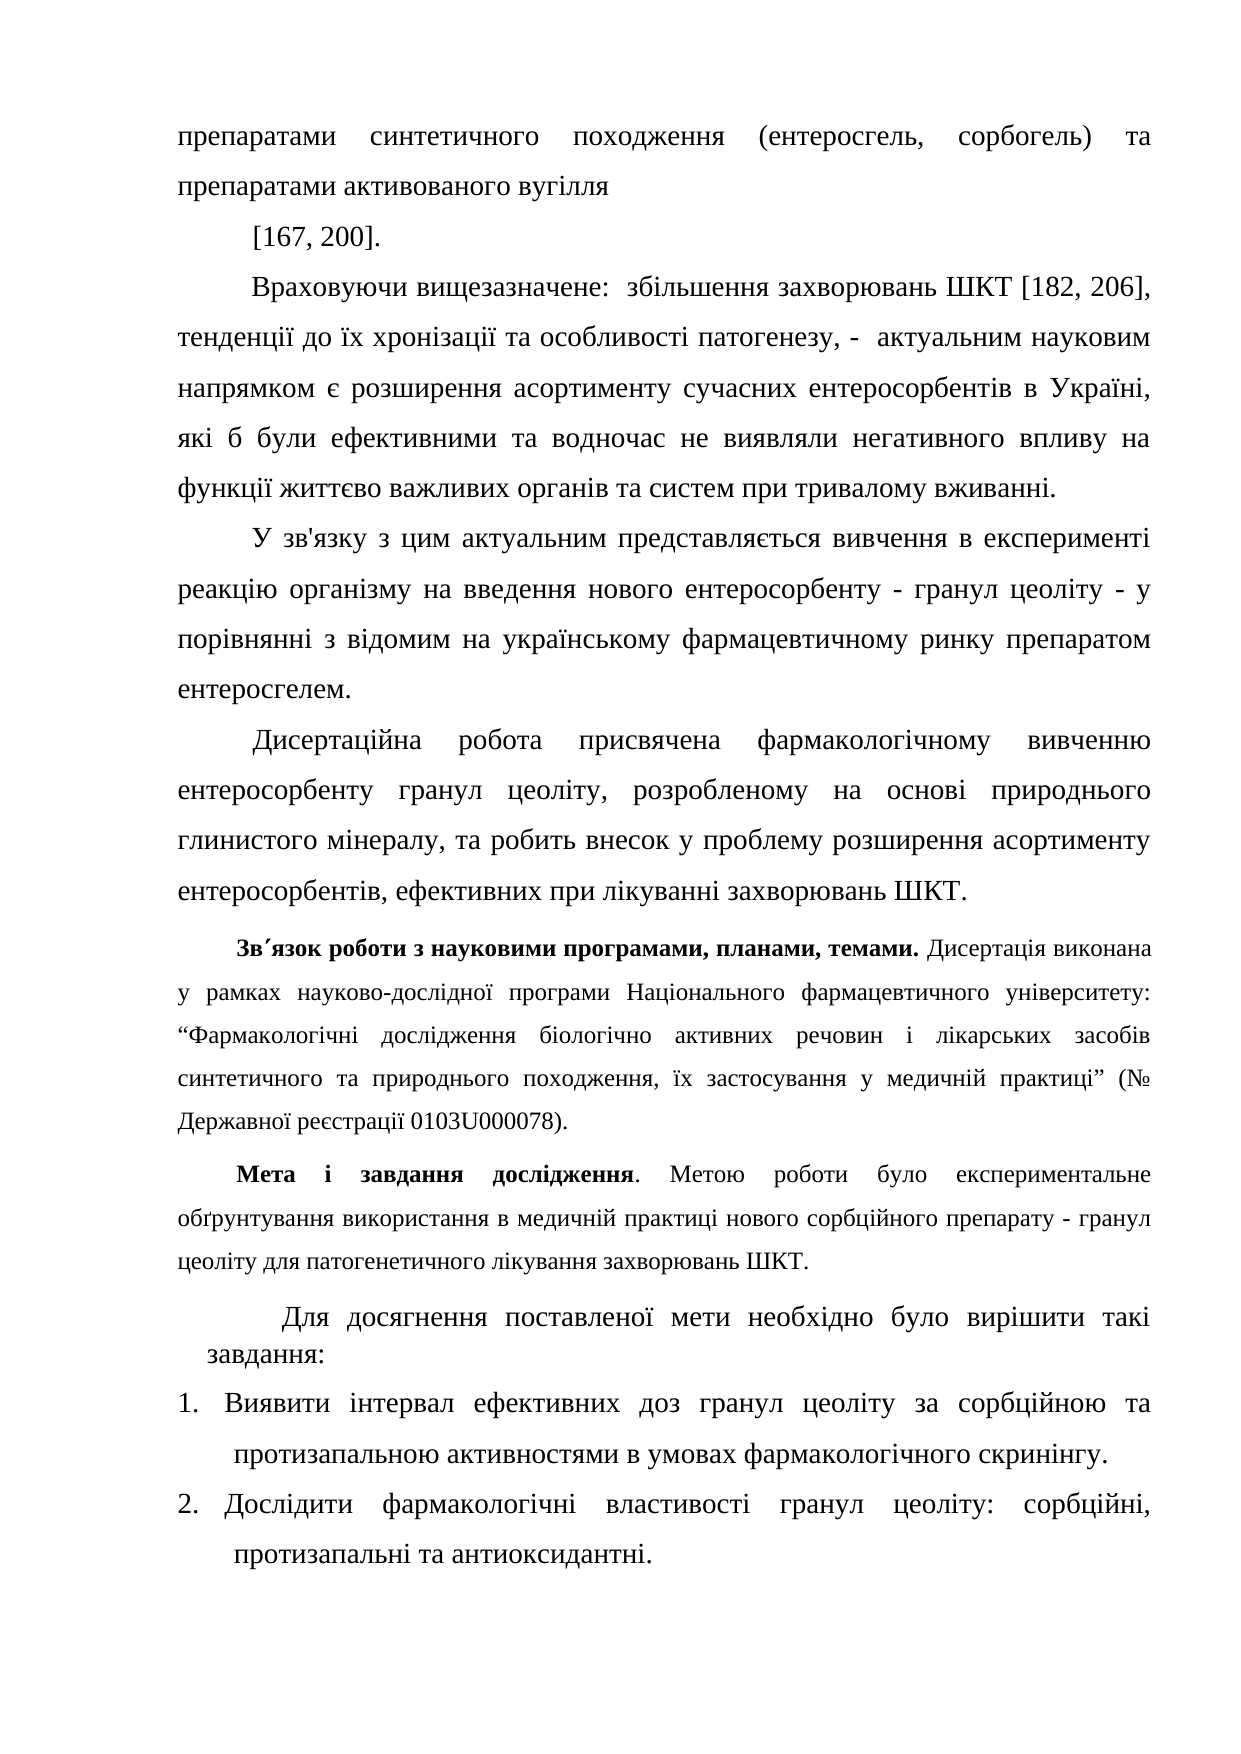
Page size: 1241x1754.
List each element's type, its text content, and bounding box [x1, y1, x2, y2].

text Враховуючи вищезазначене: збільшення захворювань ШКТ [182, 206], тенденції до їх хронізації та особливості патогенезу, - актуальним науковим напрямком є розширення асортименту сучасних ентеросорбентів в Україні, які б були ефективними та водночас не виявляли негативного впливу на функції життєво важливих органів та систем при тривалому вживанні. [177, 269, 1152, 504]
text У зв'язку з цим актуальним представляється вивчення в експерименті реакцію організму на введення нового ентеросорбенту - гранул цеоліту - у порівнянні з відомим на українському фармацевтичному ринку препаратом ентеросгелем. [177, 521, 1152, 705]
list Виявити інтервал ефективних доз гранул цеоліту за сорбційною та протизапальною активностями в умовах фармакологічного скринінгу. [177, 1386, 1152, 1469]
text [167, 200]. [177, 219, 1152, 252]
text Для досягнення поставленої мети необхідно було вирішити такі завдання: [207, 1299, 1152, 1370]
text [177, 118, 1152, 202]
text Мета і завдання дослідження. Метою роботи було експериментальне обґрунтування використання в медичній практиці нового сорбційного препарату - гранул цеоліту для патогенетичного лікування захворювань ШКТ. [177, 1159, 1152, 1274]
text Звязок роботи з науковими програмами, планами, темами. Дисертація виконана у рамках науково-дослідної програми Національного фармацевтичного університету: “Фармакологічні дослідження біологічно активних речовин і лікарських засобів синтетичного та природнього походження, їх застосування у медичній практиці” (№ Державної реєстрації 0103U000078). [177, 933, 1152, 1135]
text Дисертаційна робота присвячена фармакологічному вивченню ентеросорбенту гранул цеоліту, розробленому на основі природнього глинистого мінералу, та робить внесок у проблему розширення асортименту ентеросорбентів, ефективних при лікуванні захворювань ШКТ. [177, 722, 1152, 906]
list Дослідити фармакологічні властивості гранул цеоліту: сорбційні, протизапальні та антиоксидантні. [177, 1486, 1152, 1570]
